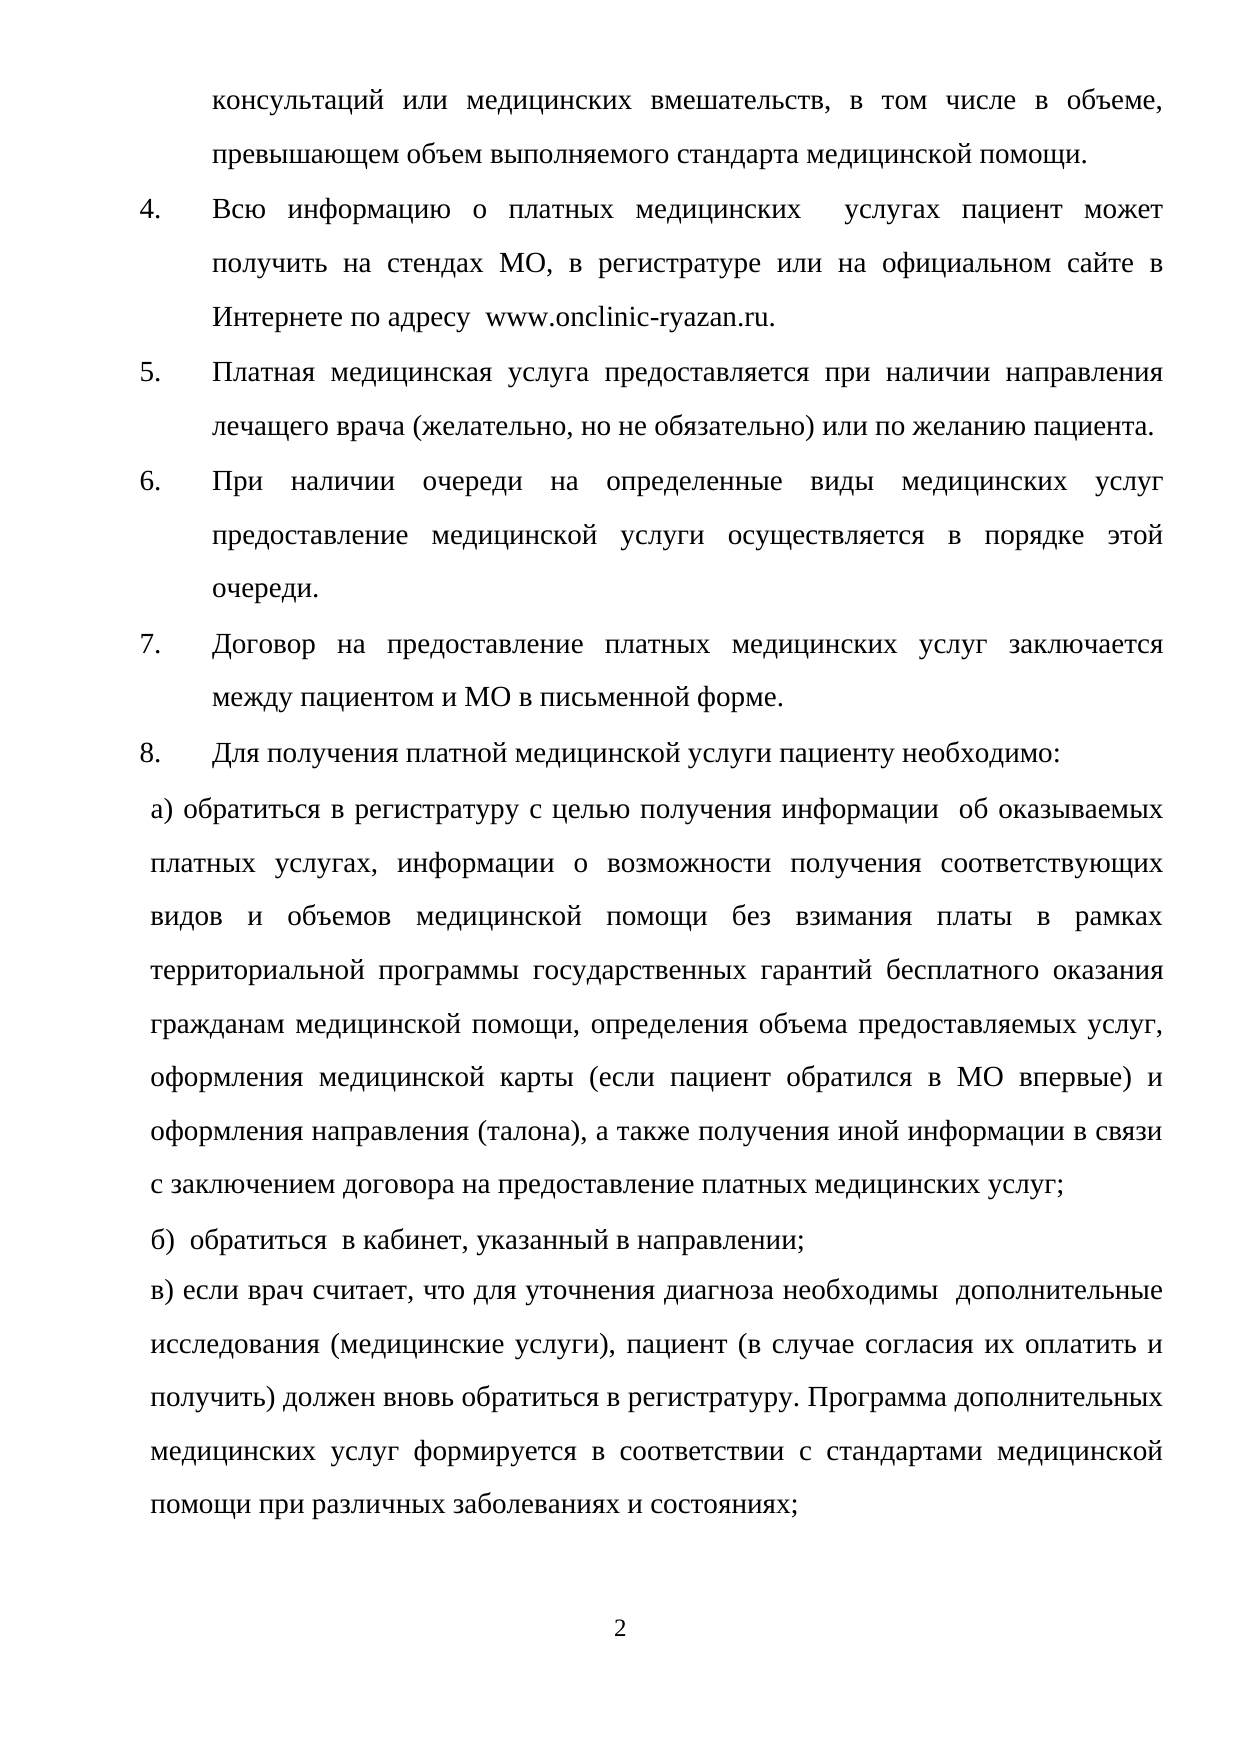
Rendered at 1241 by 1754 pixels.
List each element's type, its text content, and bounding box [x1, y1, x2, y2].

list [139, 82, 1164, 169]
text а) обратиться в регистратуру с целью получения информации об оказываемых платных услугах, информации о возможности получения соответствующих видов и объемов медицинской помощи без взимания платы в рамках территориальной программы государственных гарантий бесплатного оказания гражданам медицинской помощи, определения объема предоставляемых услуг, оформления медицинской карты (если пациент обратился в МО впервые) и оформления направления (талона), а также получения иной информации в связи с заключением договора на предоставление платных медицинских услуг; [150, 791, 1164, 1200]
list Для получения платной медицинской услуги пациенту необходимо: [139, 735, 1164, 768]
text б) обратиться в кабинет, указанный в направлении; [150, 1222, 1164, 1256]
list Платная медицинская услуга предоставляется при наличии направления лечащего врача (желательно, но не обязательно) или по желанию пациента. [139, 354, 1164, 441]
list Всю информацию о платных медицинских услугах пациент может получить на стендах МО, в регистратуре или на официальном сайте в Интернете по адресу www.onclinic-ryazan.ru. [139, 191, 1164, 332]
list Договор на предоставление платных медицинских услуг заключается между пациентом и МО в письменной форме. [139, 626, 1164, 713]
text в) если врач считает, что для уточнения диагноза необходимы дополнительные исследования (медицинские услуги), пациент (в случае согласия их оплатить и получить) должен вновь обратиться в регистратуру. Программа дополнительных медицинских услуг формируется в соответствии с стандартами медицинской помощи при различных заболеваниях и состояниях; [150, 1272, 1164, 1520]
list При наличии очереди на определенные виды медицинских услуг предоставление медицинской услуги осуществляется в порядке этой очереди. [139, 463, 1164, 604]
